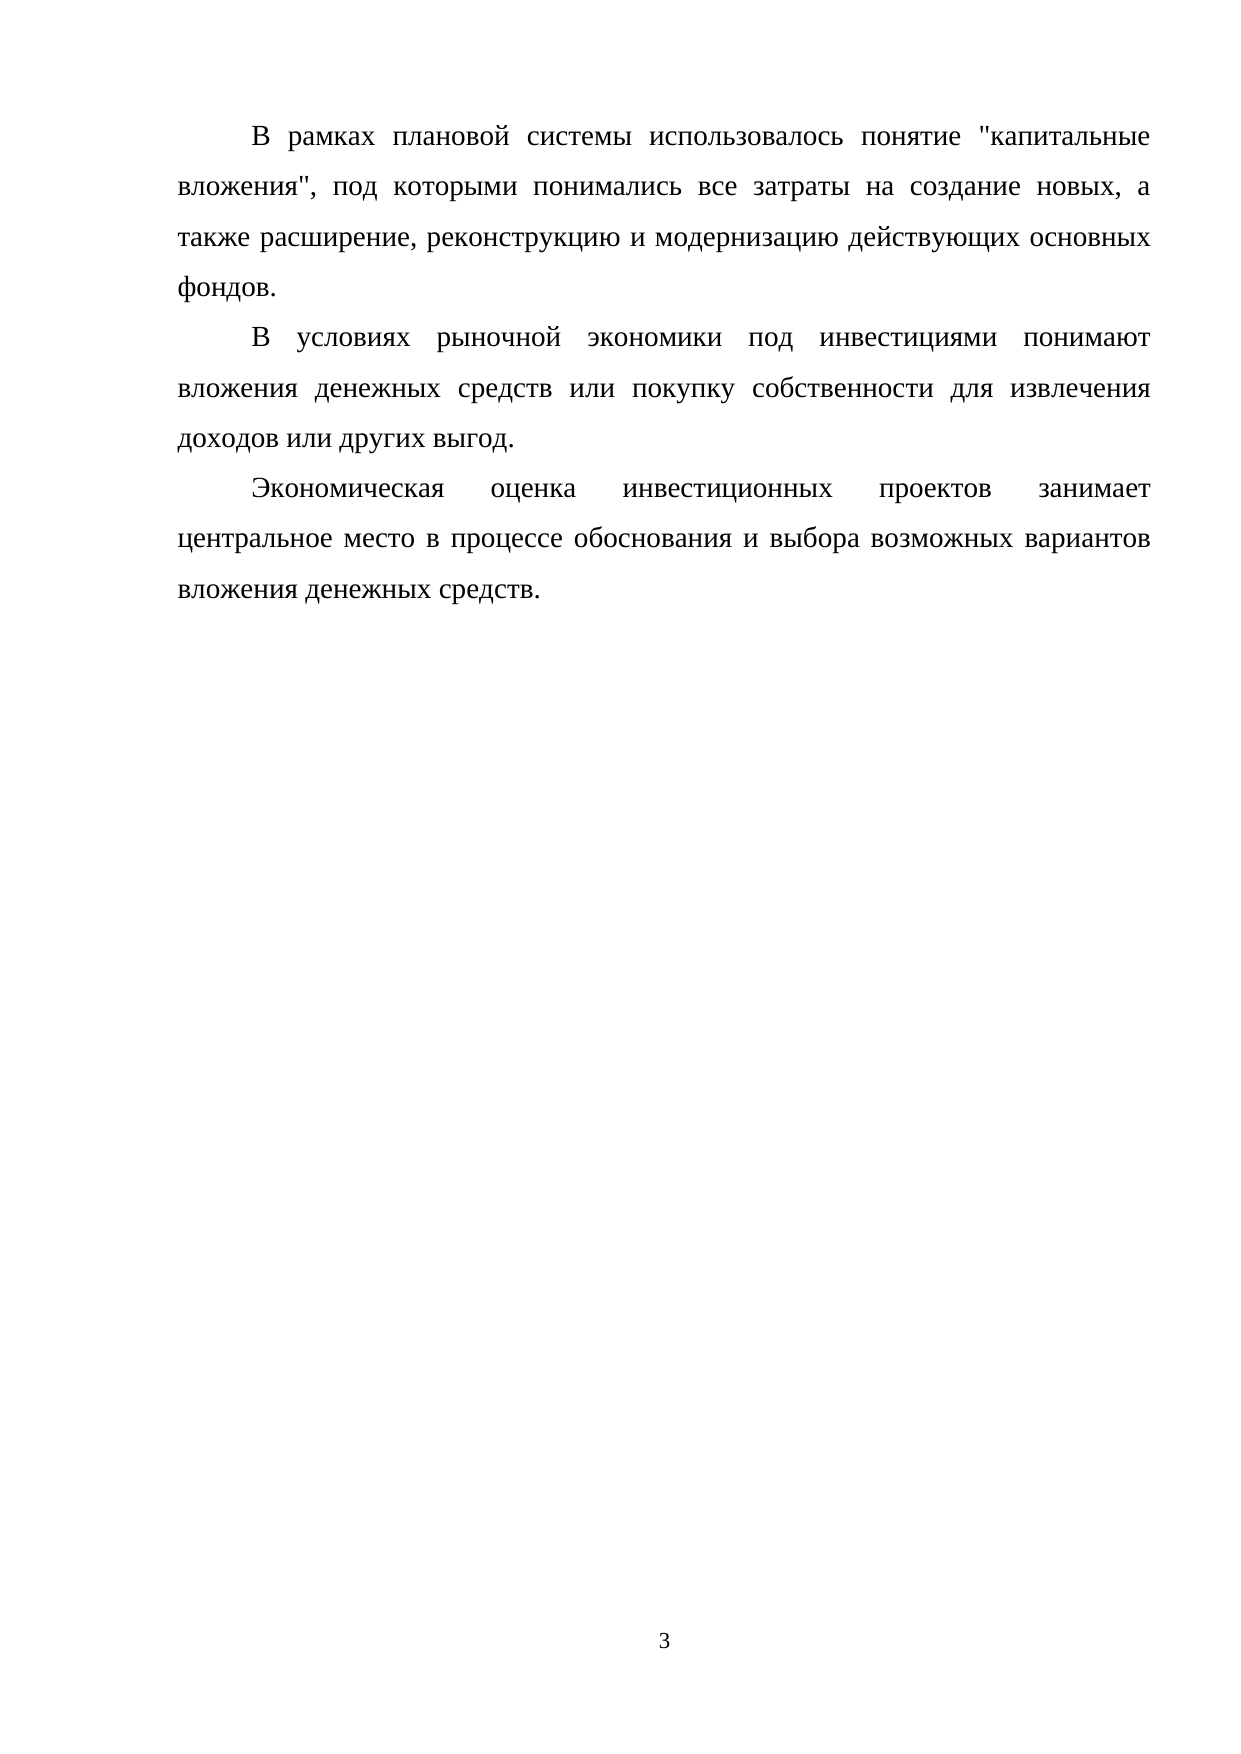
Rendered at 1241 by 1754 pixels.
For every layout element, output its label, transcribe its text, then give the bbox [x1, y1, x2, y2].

text В рамках плановой системы использовалось понятие "капитальные вложения", под которыми понимались все затраты на создание новых, а также расширение, реконструкцию и модернизацию действующих основных фондов. [177, 118, 1152, 303]
text В условиях рыночной экономики под инвестициями понимают вложения денежных средств или покупку собственности для извлечения доходов или других выгод. [177, 319, 1152, 453]
text Экономическая оценка инвестиционных проектов занимает центральное место в процессе обоснования и выбора возможных вариантов вложения денежных средств. [177, 470, 1152, 604]
